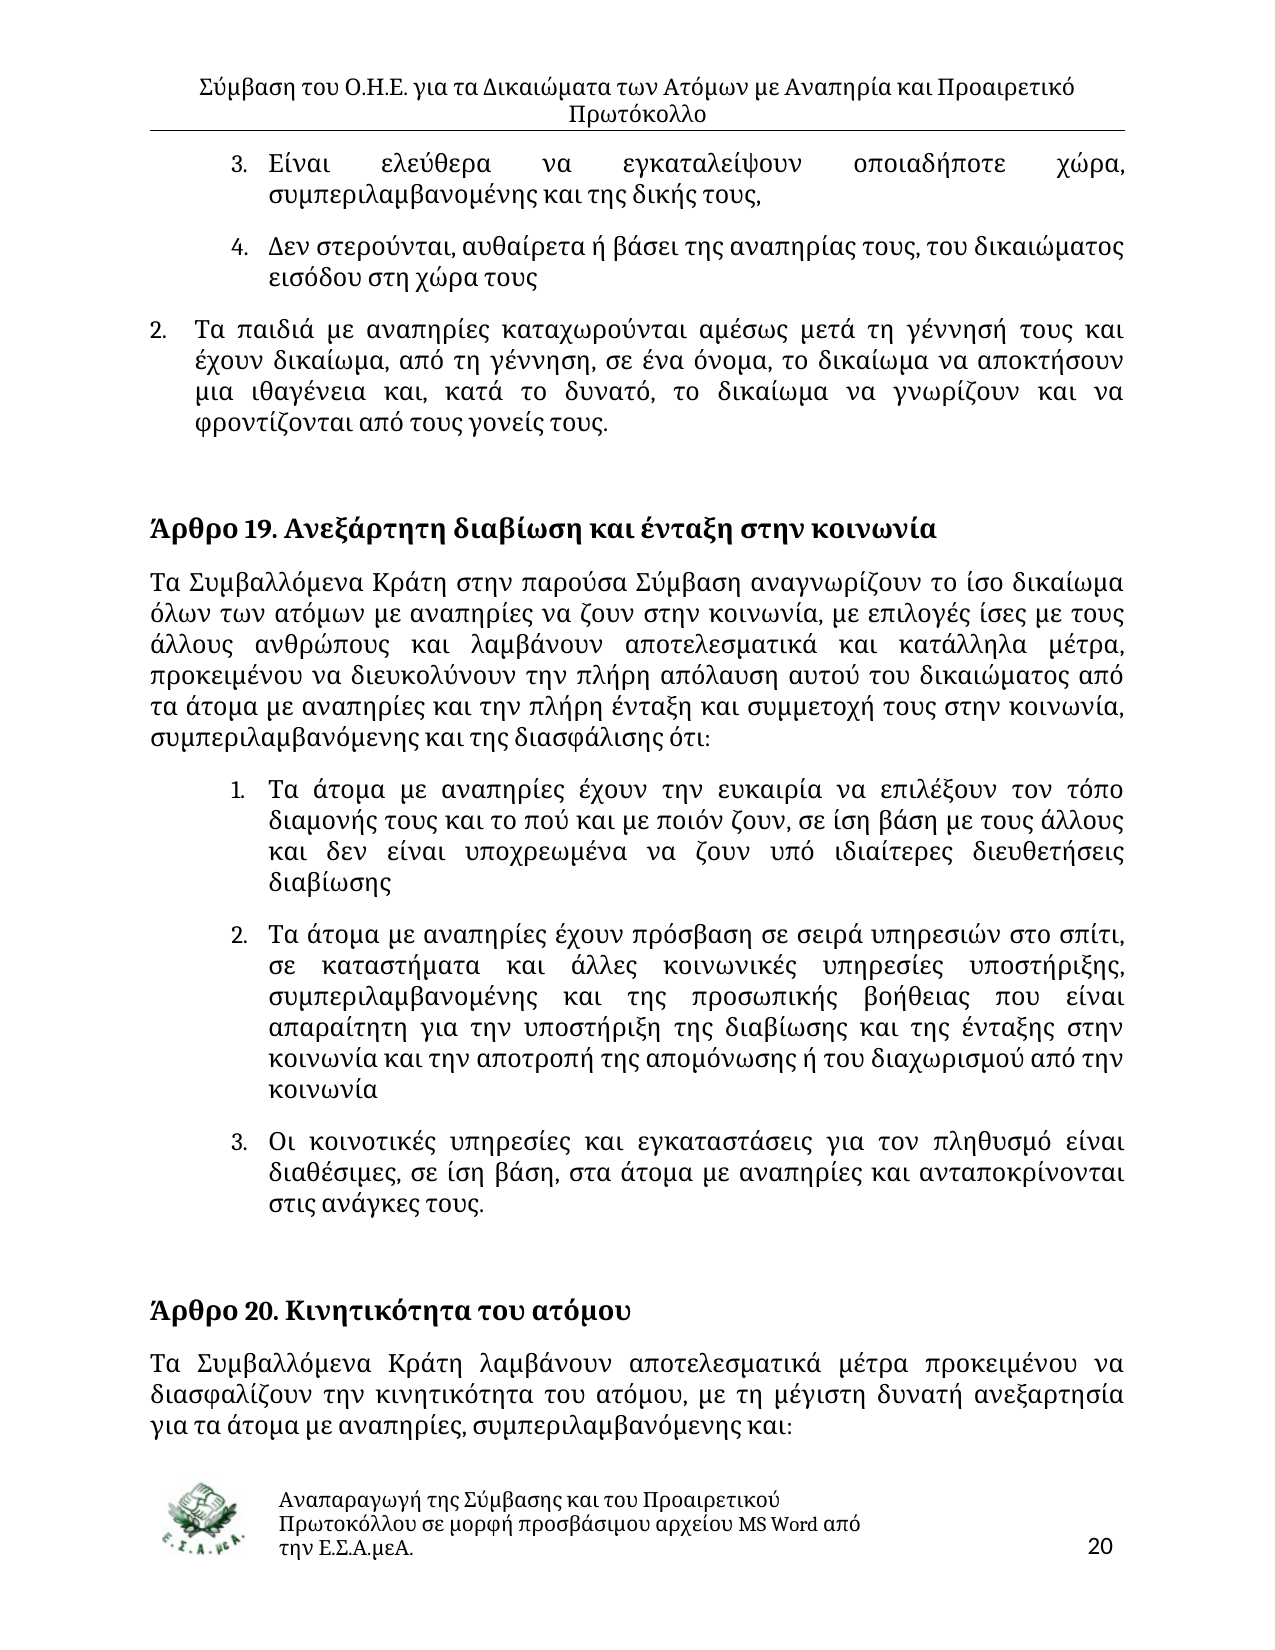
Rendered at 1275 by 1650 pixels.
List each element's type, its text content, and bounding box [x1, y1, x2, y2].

list Τα άτομα με αναπηρίες έχουν πρόσβαση σε σειρά υπηρεσιών στο σπίτι, σε καταστήματα και άλλες κοινωνικές υπηρεσίες υποστήριξης, συμπεριλαμβανομένης και της προσωπικής βοήθειας που είναι απαραίτητη για την υποστήριξη της διαβίωσης και της ένταξης στην κοινωνία και την αποτροπή της απομόνωσης ή του διαχωρισμού από την κοινωνία [231, 921, 1125, 1105]
list Δεν στερούνται, αυθαίρετα ή βάσει της αναπηρίας τους, του δικαιώματος εισόδου στη χώρα τους [231, 233, 1125, 293]
text Τα Συμβαλλόμενα Κράτη λαμβάνουν αποτελεσματικά μέτρα προκειμένου να διασφαλίζουν την κινητικότητα του ατόμου, με τη μέγιστη δυνατή ανεξαρτησία για τα άτομα με αναπηρίες, συμπεριλαμβανόμενης και: [150, 1350, 1125, 1441]
picture [161, 1475, 247, 1561]
list Τα παιδιά με αναπηρίες καταχωρούνται αμέσως μετά τη γέννησή τους και έχουν δικαίωμα, από τη γέννηση, σε ένα όνομα, το δικαίωμα να αποκτήσουν μια ιθαγένεια και, κατά το δυνατό, το δικαίωμα να γνωρίζουν και να φροντίζονται από τους γονείς τους. [150, 316, 1125, 438]
subtitle Άρθρο 19. Ανεξάρτητη διαβίωση και ένταξη στην κοινωνία [150, 514, 1125, 546]
list Οι κοινοτικές υπηρεσίες και εγκαταστάσεις για τον πληθυσμό είναι διαθέσιμες, σε ίση βάση, στα άτομα με αναπηρίες και ανταποκρίνονται στις ανάγκες τους. [231, 1128, 1125, 1219]
list Είναι ελεύθερα να εγκαταλείψουν οποιαδήποτε χώρα, συμπεριλαμβανομένης και της δικής τους, [231, 150, 1125, 210]
subtitle Άρθρο 20. Κινητικότητα του ατόμου [150, 1296, 1125, 1327]
text Τα Συμβαλλόμενα Κράτη στην παρούσα Σύμβαση αναγνωρίζουν το ίσο δικαίωμα όλων των ατόμων με αναπηρίες να ζουν στην κοινωνία, με επιλογές ίσες με τους άλλους ανθρώπους και λαμβάνουν αποτελεσματικά και κατάλληλα μέτρα, προκειμένου να διευκολύνουν την πλήρη απόλαυση αυτού του δικαιώματος από τα άτομα με αναπηρίες και την πλήρη ένταξη και συμμετοχή τους στην κοινωνία, συμπεριλαμβανόμενης και της διασφάλισης ότι: [150, 569, 1125, 753]
list Τα άτομα με αναπηρίες έχουν την ευκαιρία να επιλέξουν τον τόπο διαμονής τους και το πού και με ποιόν ζουν, σε ίση βάση με τους άλλους και δεν είναι υποχρεωμένα να ζουν υπό ιδιαίτερες διευθετήσεις διαβίωσης [231, 776, 1125, 898]
